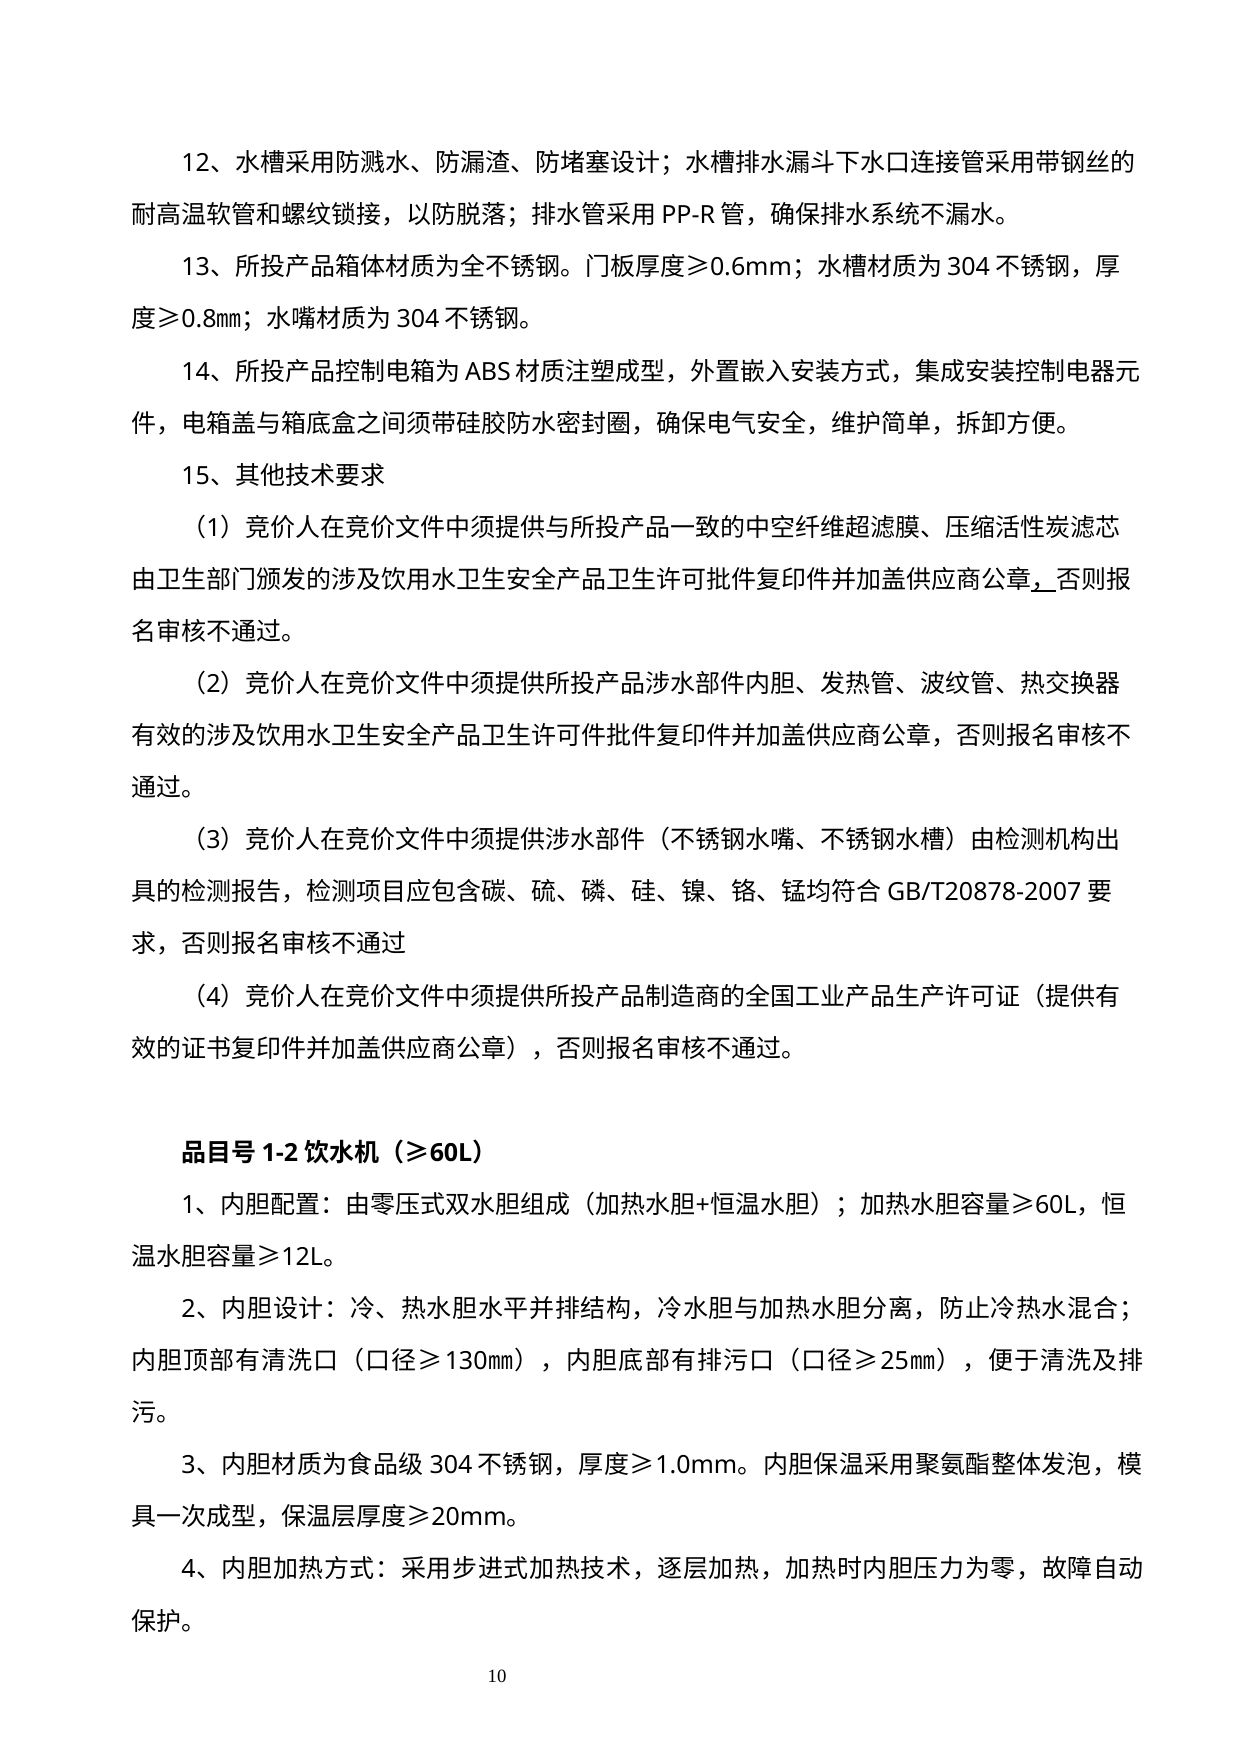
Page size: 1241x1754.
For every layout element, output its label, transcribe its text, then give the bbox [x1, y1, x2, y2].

text 2、内胆设计：冷、热水胆水平并排结构，冷水胆与加热水胆分离，防止冷热水混合；内胆顶部有清洗口（口径≥130㎜），内胆底部有排污口（口径≥25㎜），便于清洗及排污。 [131, 1276, 1144, 1432]
text 12、水槽采用防溅水、防漏渣、防堵塞设计；水槽排水漏斗下水口连接管采用带钢丝的耐高温软管和螺纹锁接，以防脱落；排水管采用PP-R管，确保排水系统不漏水。 [131, 130, 1144, 234]
text （2）竞价人在竞价文件中须提供所投产品涉水部件内胆、发热管、波纹管、热交换器有效的涉及饮用水卫生安全产品卫生许可件批件复印件并加盖供应商公章，否则报名审核不通过。 [131, 651, 1144, 807]
text 品目号1-2 饮水机（≥60L） [131, 1119, 1144, 1172]
text （4）竞价人在竞价文件中须提供所投产品制造商的全国工业产品生产许可证（提供有效的证书复印件并加盖供应商公章），否则报名审核不通过。 [131, 963, 1144, 1067]
text （3）竞价人在竞价文件中须提供涉水部件（不锈钢水嘴、不锈钢水槽）由检测机构出具的检测报告，检测项目应包含碳、硫、磷、硅、镍、铬、锰均符合 GB/T20878-2007 要求，否则报名审核不通过 [131, 807, 1144, 963]
text 13、所投产品箱体材质为全不锈钢。门板厚度≥0.6mm；水槽材质为304不锈钢，厚度≥0.8㎜；水嘴材质为304不锈钢。 [131, 234, 1144, 338]
text 3、内胆材质为食品级304不锈钢，厚度≥1.0mm。内胆保温采用聚氨酯整体发泡，模具一次成型，保温层厚度≥20mm。 [131, 1432, 1144, 1536]
text 1、内胆配置：由零压式双水胆组成（加热水胆+恒温水胆）；加热水胆容量≥60L，恒温水胆容量≥12L。 [131, 1172, 1144, 1276]
text 4、内胆加热方式：采用步进式加热技术，逐层加热，加热时内胆压力为零，故障自动保护。 [131, 1536, 1144, 1640]
text （1）竞价人在竞价文件中须提供与所投产品一致的中空纤维超滤膜、压缩活性炭滤芯由卫生部门颁发的涉及饮用水卫生安全产品卫生许可批件复印件并加盖供应商公章，否则报名审核不通过。 [131, 494, 1144, 651]
text 14、所投产品控制电箱为ABS材质注塑成型，外置嵌入安装方式，集成安装控制电器元件，电箱盖与箱底盒之间须带硅胶防水密封圈，确保电气安全，维护简单，拆卸方便。 [131, 338, 1144, 442]
text 15、其他技术要求 [131, 442, 1144, 494]
